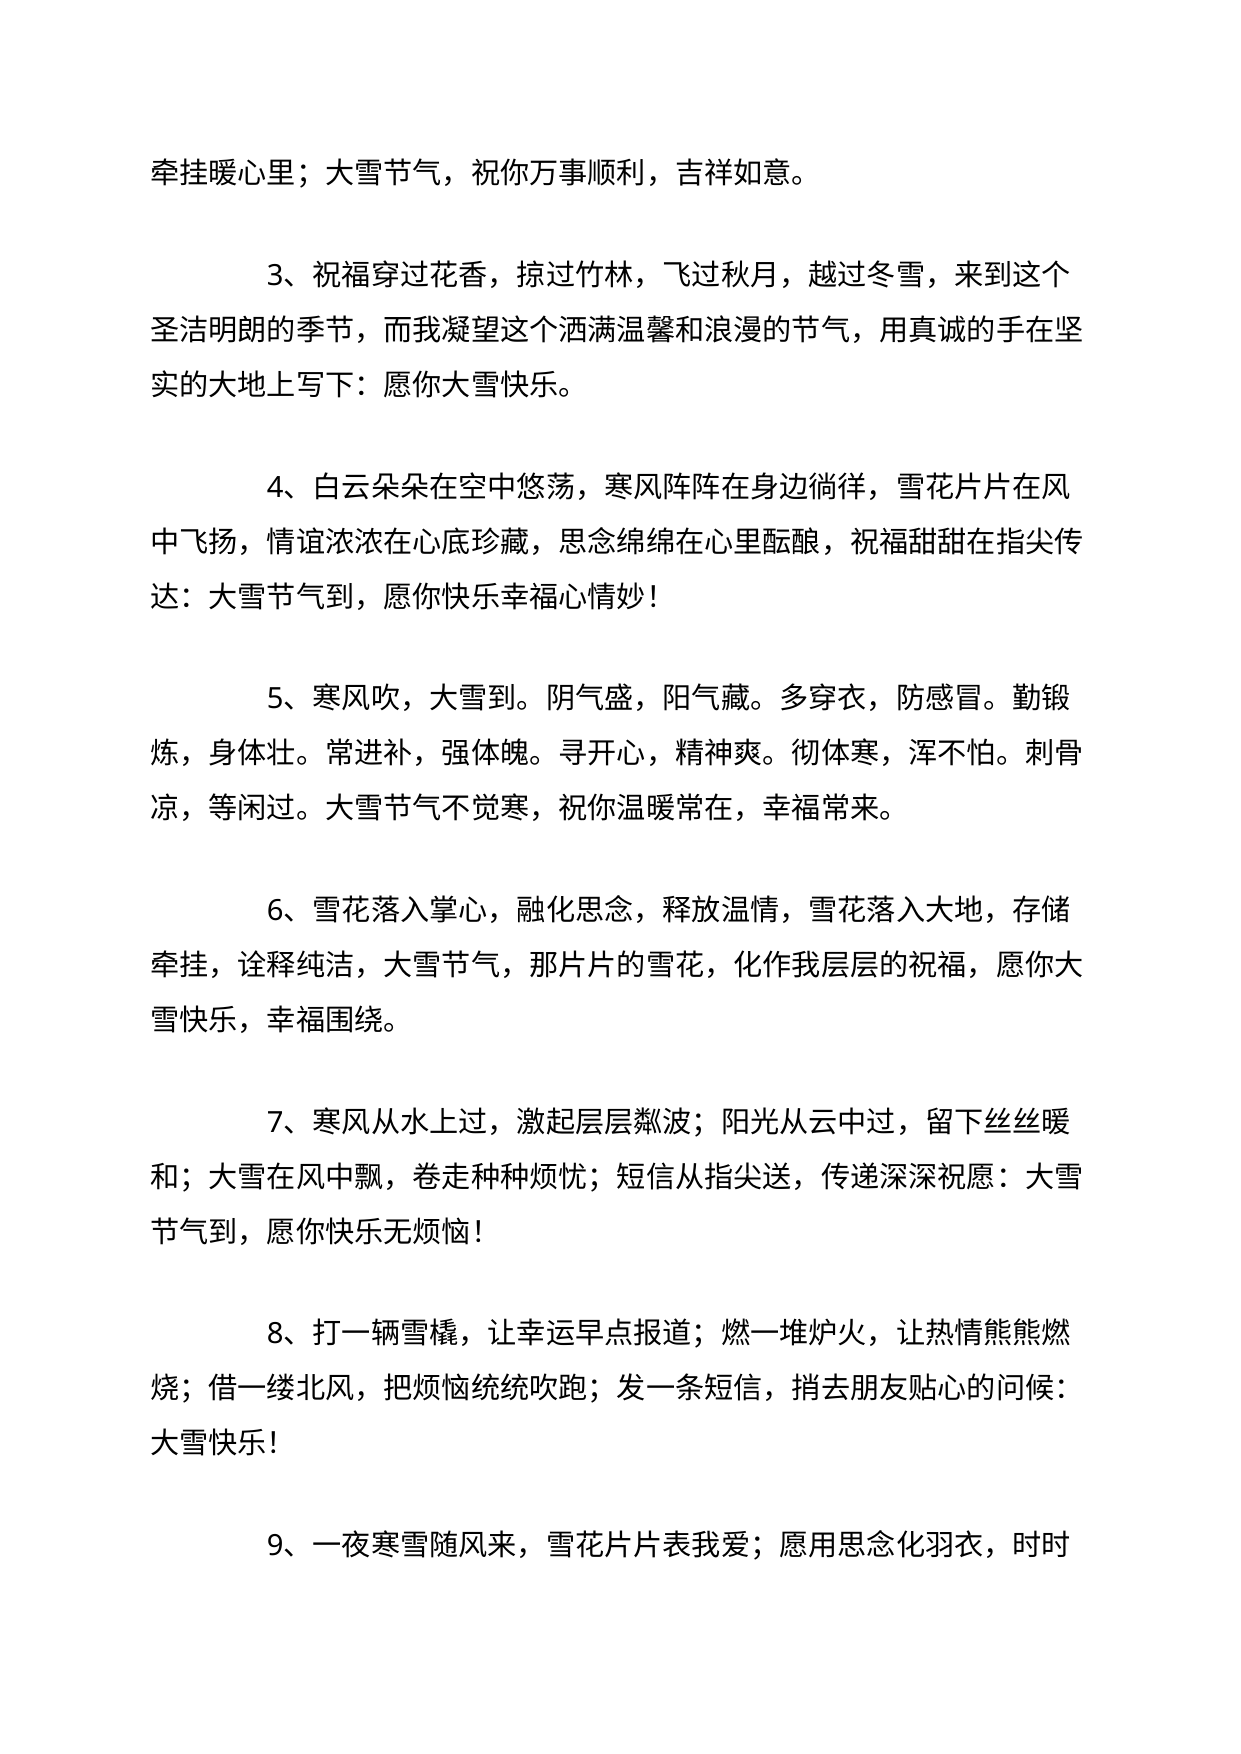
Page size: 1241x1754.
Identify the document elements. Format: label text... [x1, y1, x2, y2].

text 6、雪花落入掌心，融化思念，释放温情，雪花落入大地，存储牵挂，诠释纯洁，大雪节气，那片片的雪花，化作我层层的祝福，愿你大雪快乐，幸福围绕。 [150, 887, 1090, 1039]
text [150, 150, 1090, 192]
text 5、寒风吹，大雪到。阴气盛，阳气藏。多穿衣，防感冒。勤锻炼，身体壮。常进补，强体魄。寻开心，精神爽。彻体寒，浑不怕。刺骨凉，等闲过。大雪节气不觉寒，祝你温暖常在，幸福常来。 [150, 675, 1090, 827]
text 7、寒风从水上过，激起层层粼波；阳光从云中过，留下丝丝暖和；大雪在风中飘，卷走种种烦忧；短信从指尖送，传递深深祝愿：大雪节气到，愿你快乐无烦恼！ [150, 1098, 1090, 1251]
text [150, 1522, 1090, 1564]
text 4、白云朵朵在空中悠荡，寒风阵阵在身边徜徉，雪花片片在风中飞扬，情谊浓浓在心底珍藏，思念绵绵在心里酝酿，祝福甜甜在指尖传达：大雪节气到，愿你快乐幸福心情妙！ [150, 463, 1090, 616]
text 8、打一辆雪橇，让幸运早点报道；燃一堆炉火，让热情熊熊燃烧；借一缕北风，把烦恼统统吹跑；发一条短信，捎去朋友贴心的问候：大雪快乐！ [150, 1310, 1090, 1462]
text 3、祝福穿过花香，掠过竹林，飞过秋月，越过冬雪，来到这个圣洁明朗的季节，而我凝望这个洒满温馨和浪漫的节气，用真诚的手在坚实的大地上写下：愿你大雪快乐。 [150, 252, 1090, 404]
